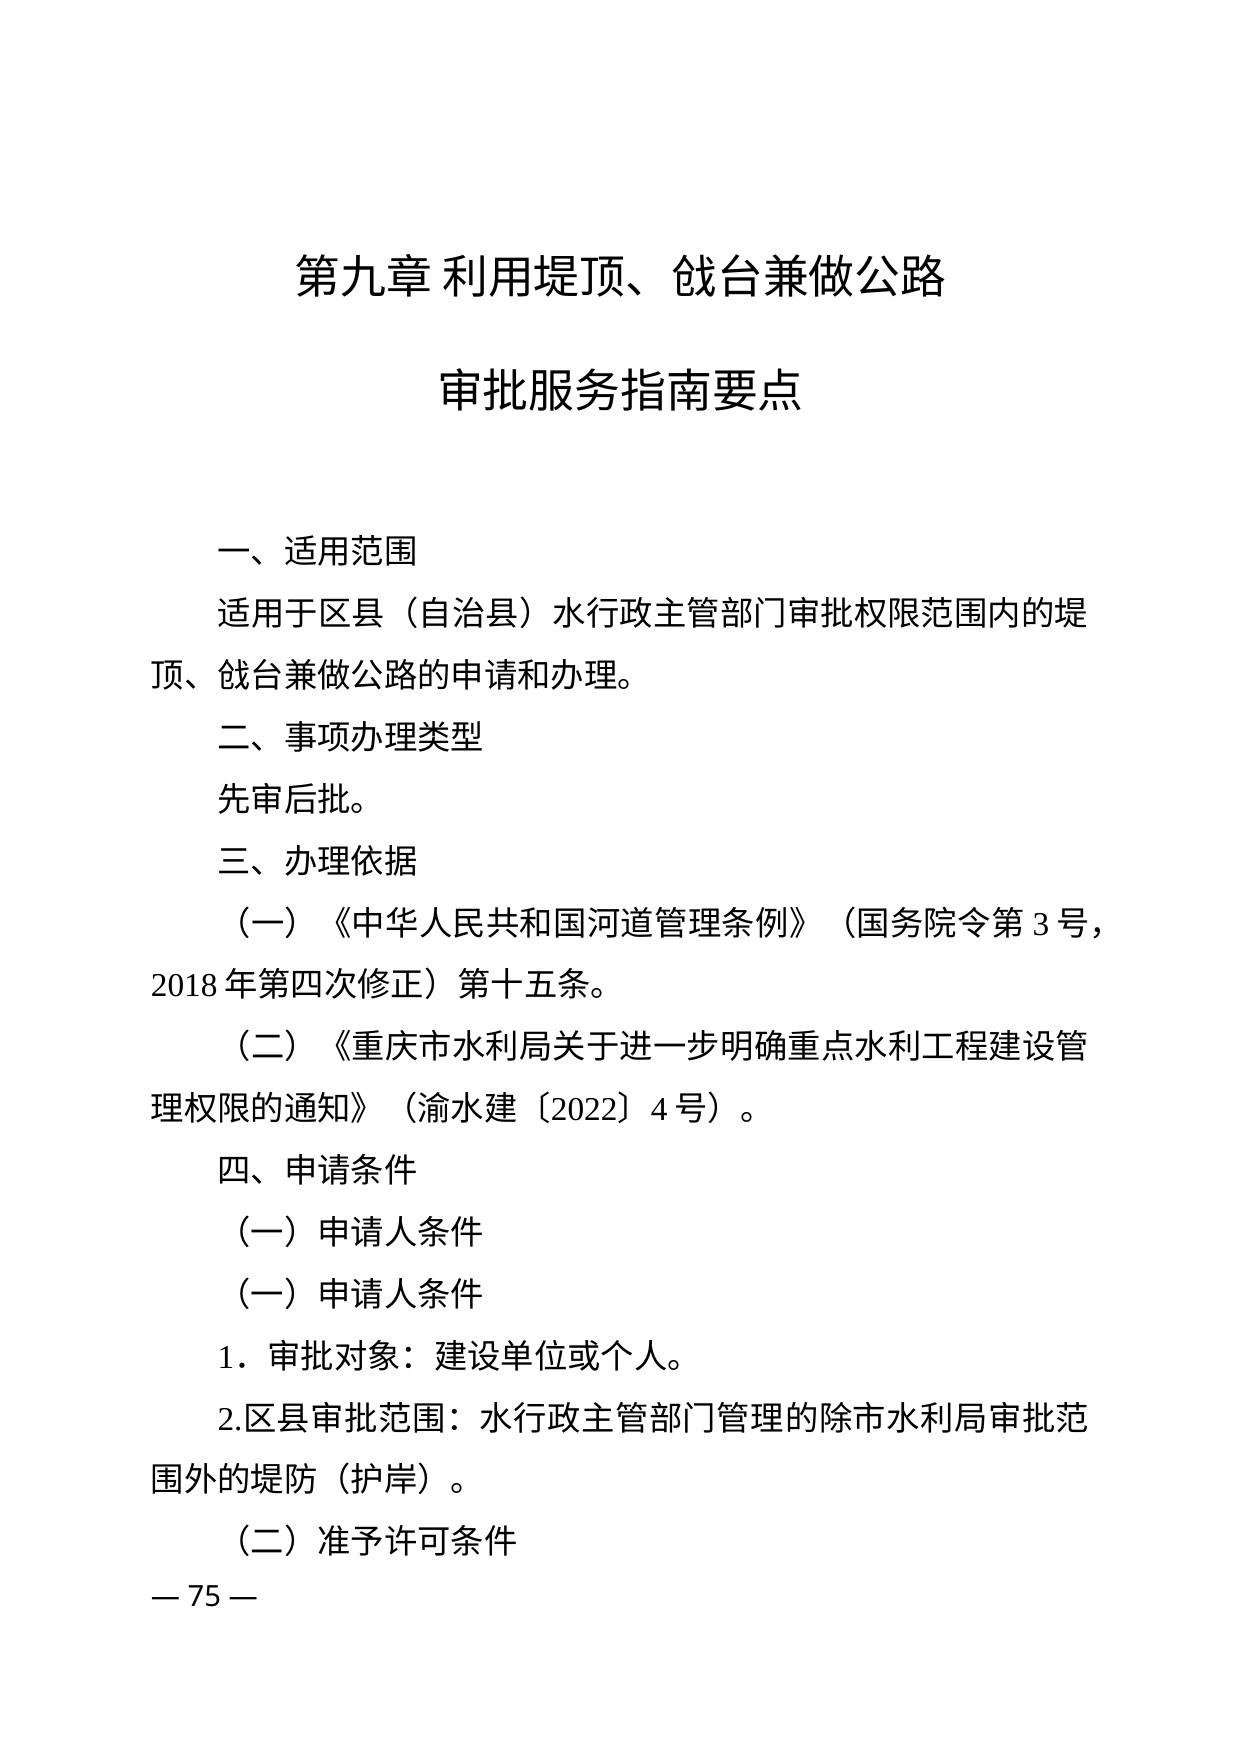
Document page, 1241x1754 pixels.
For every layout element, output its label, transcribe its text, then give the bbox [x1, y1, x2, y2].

text 2.区县审批范围：水行政主管部门管理的除市水利局审批范围外的堤防（护岸）。 [151, 1380, 1089, 1504]
text （一）申请人条件 [151, 1195, 1089, 1257]
text 1．审批对象：建设单位或个人。 [151, 1318, 1089, 1380]
text 一、适用范围 [151, 514, 1089, 576]
text 适用于区县（自治县）水行政主管部门审批权限范围内的堤顶、戗台兼做公路的申请和办理。 [151, 576, 1089, 700]
text （二）准予许可条件 [151, 1504, 1089, 1566]
text （二）《重庆市水利局关于进一步明确重点水利工程建设管理权限的通知》（渝水建〔2022〕4号）。 [151, 1009, 1089, 1133]
text （一）《中华人民共和国河道管理条例》（国务院令第3号，2018年第四次修正）第十五条。 [151, 885, 1089, 1009]
text 先审后批。 [151, 762, 1089, 823]
subtitle 审批服务指南要点 [151, 338, 1089, 436]
text 四、申请条件 [151, 1133, 1089, 1195]
subtitle 第九章 利用堤顶、戗台兼做公路 [151, 225, 1089, 322]
text （一）申请人条件 [151, 1257, 1089, 1318]
text 二、事项办理类型 [151, 700, 1089, 762]
text 三、办理依据 [151, 823, 1089, 885]
